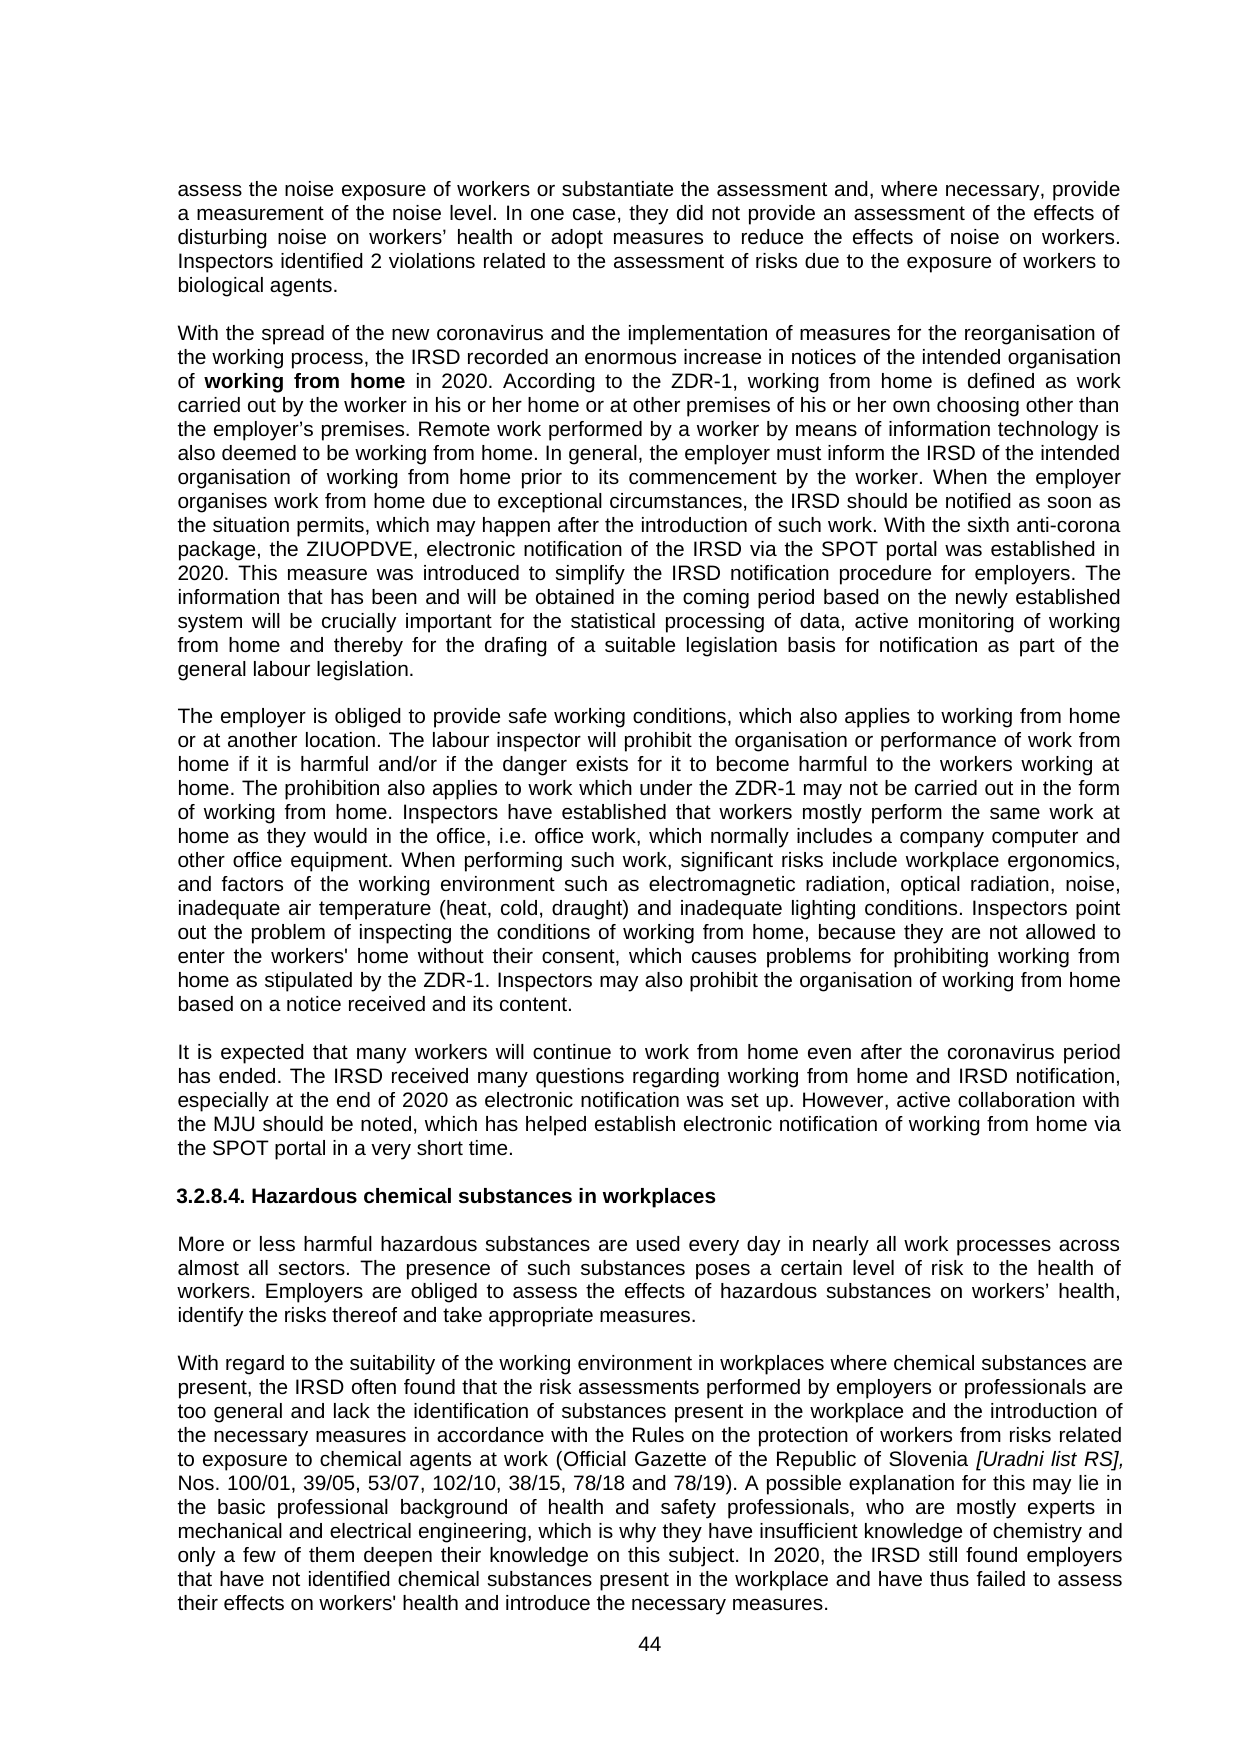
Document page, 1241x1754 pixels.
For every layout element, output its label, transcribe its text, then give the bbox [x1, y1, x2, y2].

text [177, 177, 1122, 297]
text The employer is obliged to provide safe working conditions, which also applies to working from home or at another location. The labour inspector will prohibit the organisation or performance of work from home if it is harmful and/or if the danger exists for it to become harmful to the workers working at home. The prohibition also applies to work which under the ZDR-1 may not be carried out in the form of working from home. Inspectors have established that workers mostly perform the same work at home as they would in the office, i.e. office work, which normally includes a company computer and other office equipment. When performing such work, significant risks include workplace ergonomics, and factors of the working environment such as electromagnetic radiation, optical radiation, noise, inadequate air temperature (heat, cold, draught) and inadequate lighting conditions. Inspectors point out the problem of inspecting the conditions of working from home, because they are not allowed to enter the workers' home without their consent, which causes problems for prohibiting working from home as stipulated by the ZDR-1. Inspectors may also prohibit the organisation of working from home based on a notice received and its content. [177, 704, 1122, 1016]
text With regard to the suitability of the working environment in workplaces where chemical substances are present, the IRSD often found that the risk assessments performed by employers or professionals are too general and lack the identification of substances present in the workplace and the introduction of the necessary measures in accordance with the Rules on the protection of workers from risks related to exposure to chemical agents at work (Official Gazette of the Republic of Slovenia [Uradni list RS], Nos. 100/01, 39/05, 53/07, 102/10, 38/15, 78/18 and 78/19). A possible explanation for this may lie in the basic professional background of health and safety professionals, who are mostly experts in mechanical and electrical engineering, which is why they have insufficient knowledge of chemistry and only a few of them deepen their knowledge on this subject. In 2020, the IRSD still found employers that have not identified chemical substances present in the workplace and have thus failed to assess their effects on workers' health and introduce the necessary measures. [177, 1351, 1124, 1615]
text It is expected that many workers will continue to work from home even after the coronavirus period has ended. The IRSD received many questions regarding working from home and IRSD notification, especially at the end of 2020 as electronic notification was set up. However, active collaboration with the MJU should be noted, which has helped establish electronic notification of working from home via the SPOT portal in a very short time. [177, 1040, 1122, 1159]
text With the spread of the new coronavirus and the implementation of measures for the reorganisation of the working process, the IRSD recorded an enormous increase in notices of the intended organisation of working from home in 2020. According to the ZDR-1, working from home is defined as work carried out by the worker in his or her home or at other premises of his or her own choosing other than the employer’s premises. Remote work performed by a worker by means of information technology is also deemed to be working from home. In general, the employer must inform the IRSD of the intended organisation of working from home prior to its commencement by the worker. When the employer organises work from home due to exceptional circumstances, the IRSD should be notified as soon as the situation permits, which may happen after the introduction of such work. With the sixth anti-corona package, the ZIUOPDVE, electronic notification of the IRSD via the SPOT portal was established in 2020. This measure was introduced to simplify the IRSD notification procedure for employers. The information that has been and will be obtained in the coming period based on the newly established system will be crucially important for the statistical processing of data, active monitoring of working from home and thereby for the drafing of a suitable legislation basis for notification as part of the general labour legislation. [177, 321, 1122, 680]
text More or less harmful hazardous substances are used every day in nearly all work processes across almost all sectors. The presence of such substances poses a certain level of risk to the health of workers. Employers are obliged to assess the effects of hazardous substances on workers’ health, identify the risks thereof and take appropriate measures. [177, 1231, 1122, 1327]
subtitle Hazardous chemical substances in workplaces [176, 1183, 1122, 1207]
